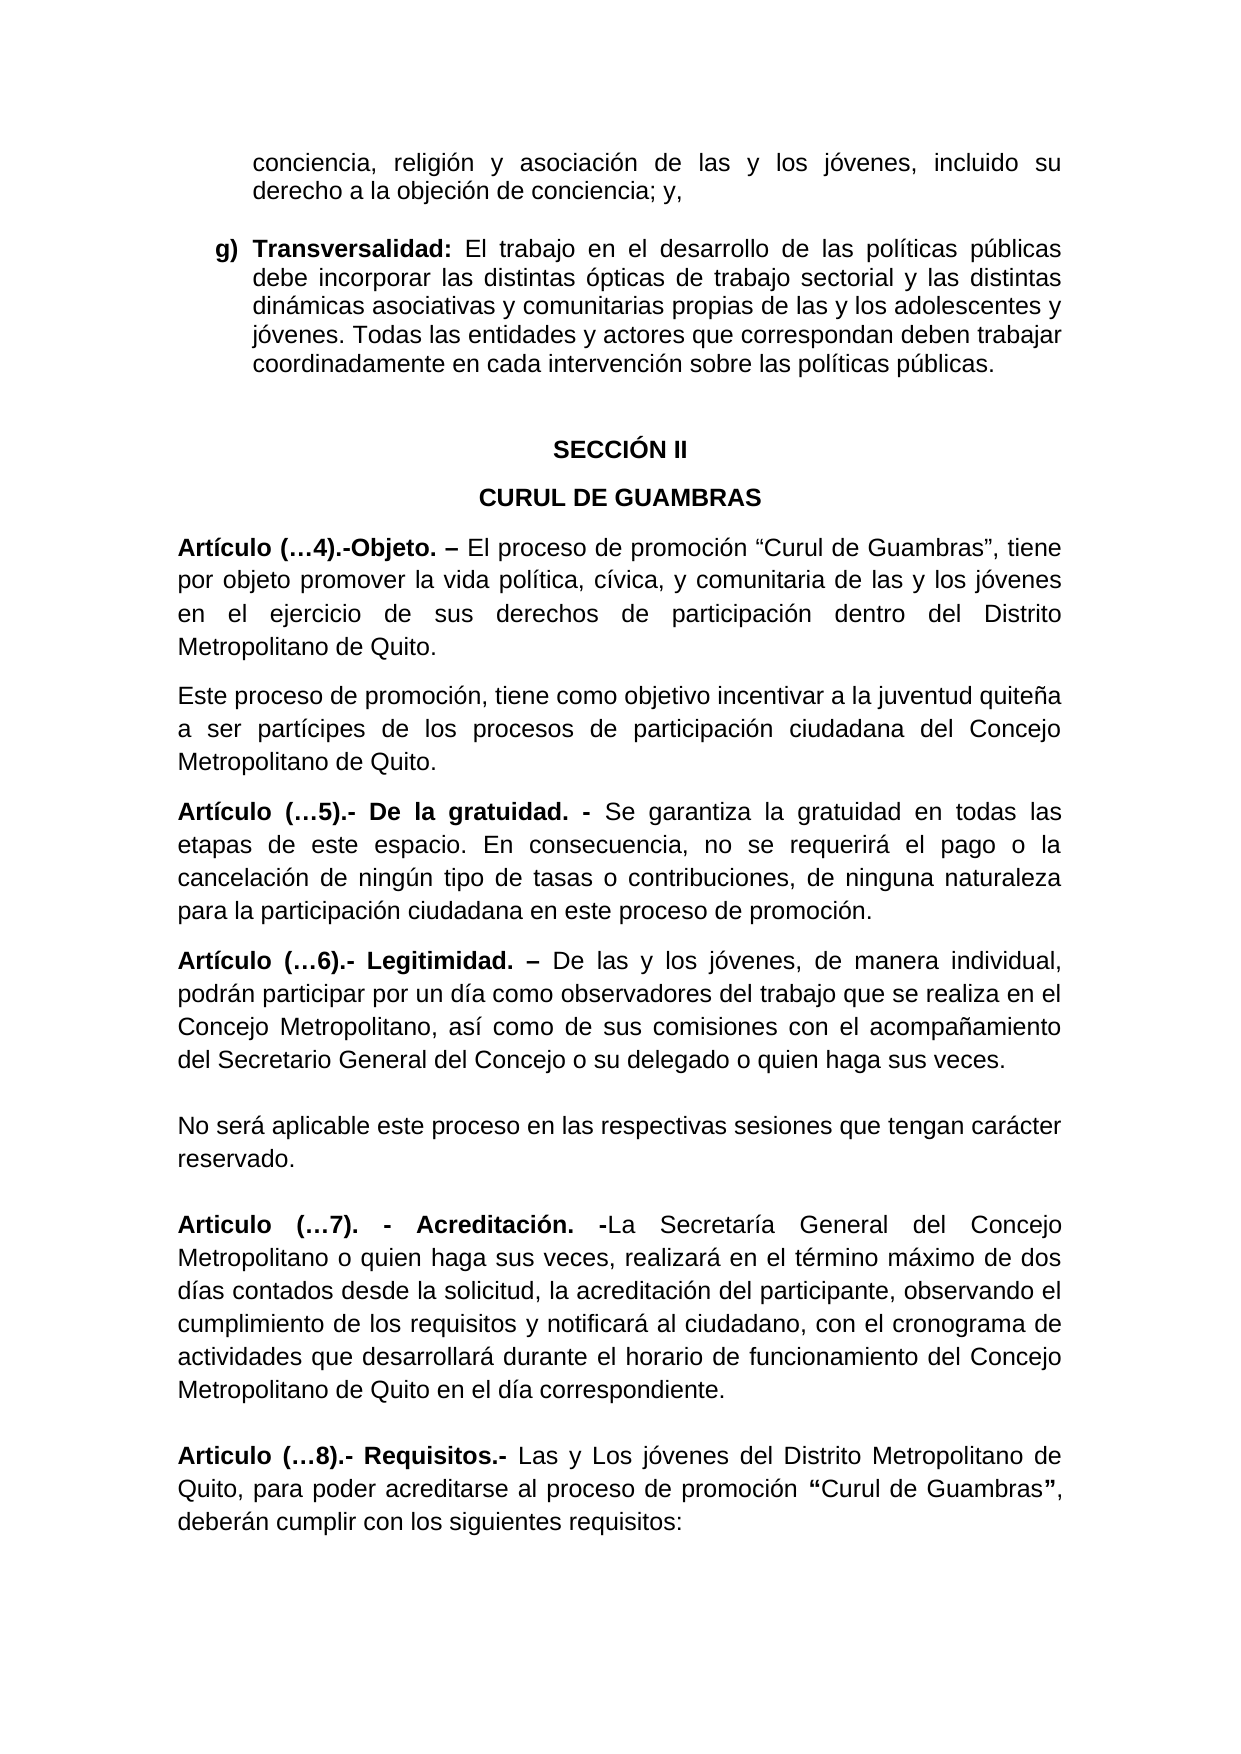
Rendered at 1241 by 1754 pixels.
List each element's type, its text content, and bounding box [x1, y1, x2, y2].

text SECCIÓN II [177, 435, 1063, 464]
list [215, 148, 1063, 205]
text Artículo (…4).-Objeto. – El proceso de promoción “Curul de Guambras”, tiene por objeto promover la vida política, cívica, y comunitaria de las y los jóvenes en el ejercicio de sus derechos de participación dentro del Distrito Metropolitano de Quito. [177, 532, 1063, 660]
text Articulo (…7). - Acreditación. -La Secretaría General del Concejo Metropolitano o quien haga sus veces, realizará en el término máximo de dos días contados desde la solicitud, la acreditación del participante, observando el cumplimiento de los requisitos y notificará al ciudadano, con el cronograma de actividades que desarrollará durante el horario de funcionamiento del Concejo Metropolitano de Quito en el día correspondiente. [177, 1210, 1063, 1404]
text Artículo (…5).- De la gratuidad. - Se garantiza la gratuidad en todas las etapas de este espacio. En consecuencia, no se requerirá el pago o la cancelación de ningún tipo de tasas o contribuciones, de ninguna naturaleza para la participación ciudadana en este proceso de promoción. [177, 797, 1063, 925]
text Este proceso de promoción, tiene como objetivo incentivar a la juventud quiteña a ser partícipes de los procesos de participación ciudadana del Concejo Metropolitano de Quito. [177, 681, 1063, 776]
text No será aplicable este proceso en las respectivas sesiones que tengan carácter reservado. [177, 1111, 1063, 1173]
text CURUL DE GUAMBRAS [177, 483, 1063, 512]
list Transversalidad: El trabajo en el desarrollo de las políticas públicas debe incorporar las distintas ópticas de trabajo sectorial y las distintas dinámicas asociativas y comunitarias propias de las y los adolescentes y jóvenes. Todas las entidades y actores que correspondan deben trabajar coordinadamente en cada intervención sobre las políticas públicas. [215, 234, 1063, 378]
text Artículo (…6).- Legitimidad. – De las y los jóvenes, de manera individual, podrán participar por un día como observadores del trabajo que se realiza en el Concejo Metropolitano, así como de sus comisiones con el acompañamiento del Secretario General del Concejo o su delegado o quien haga sus veces. [177, 946, 1063, 1073]
text Articulo (…8).- Requisitos.- Las y Los jóvenes del Distrito Metropolitano de Quito, para poder acreditarse al proceso de promoción “Curul de Guambras”, deberán cumplir con los siguientes requisitos: [177, 1441, 1063, 1536]
